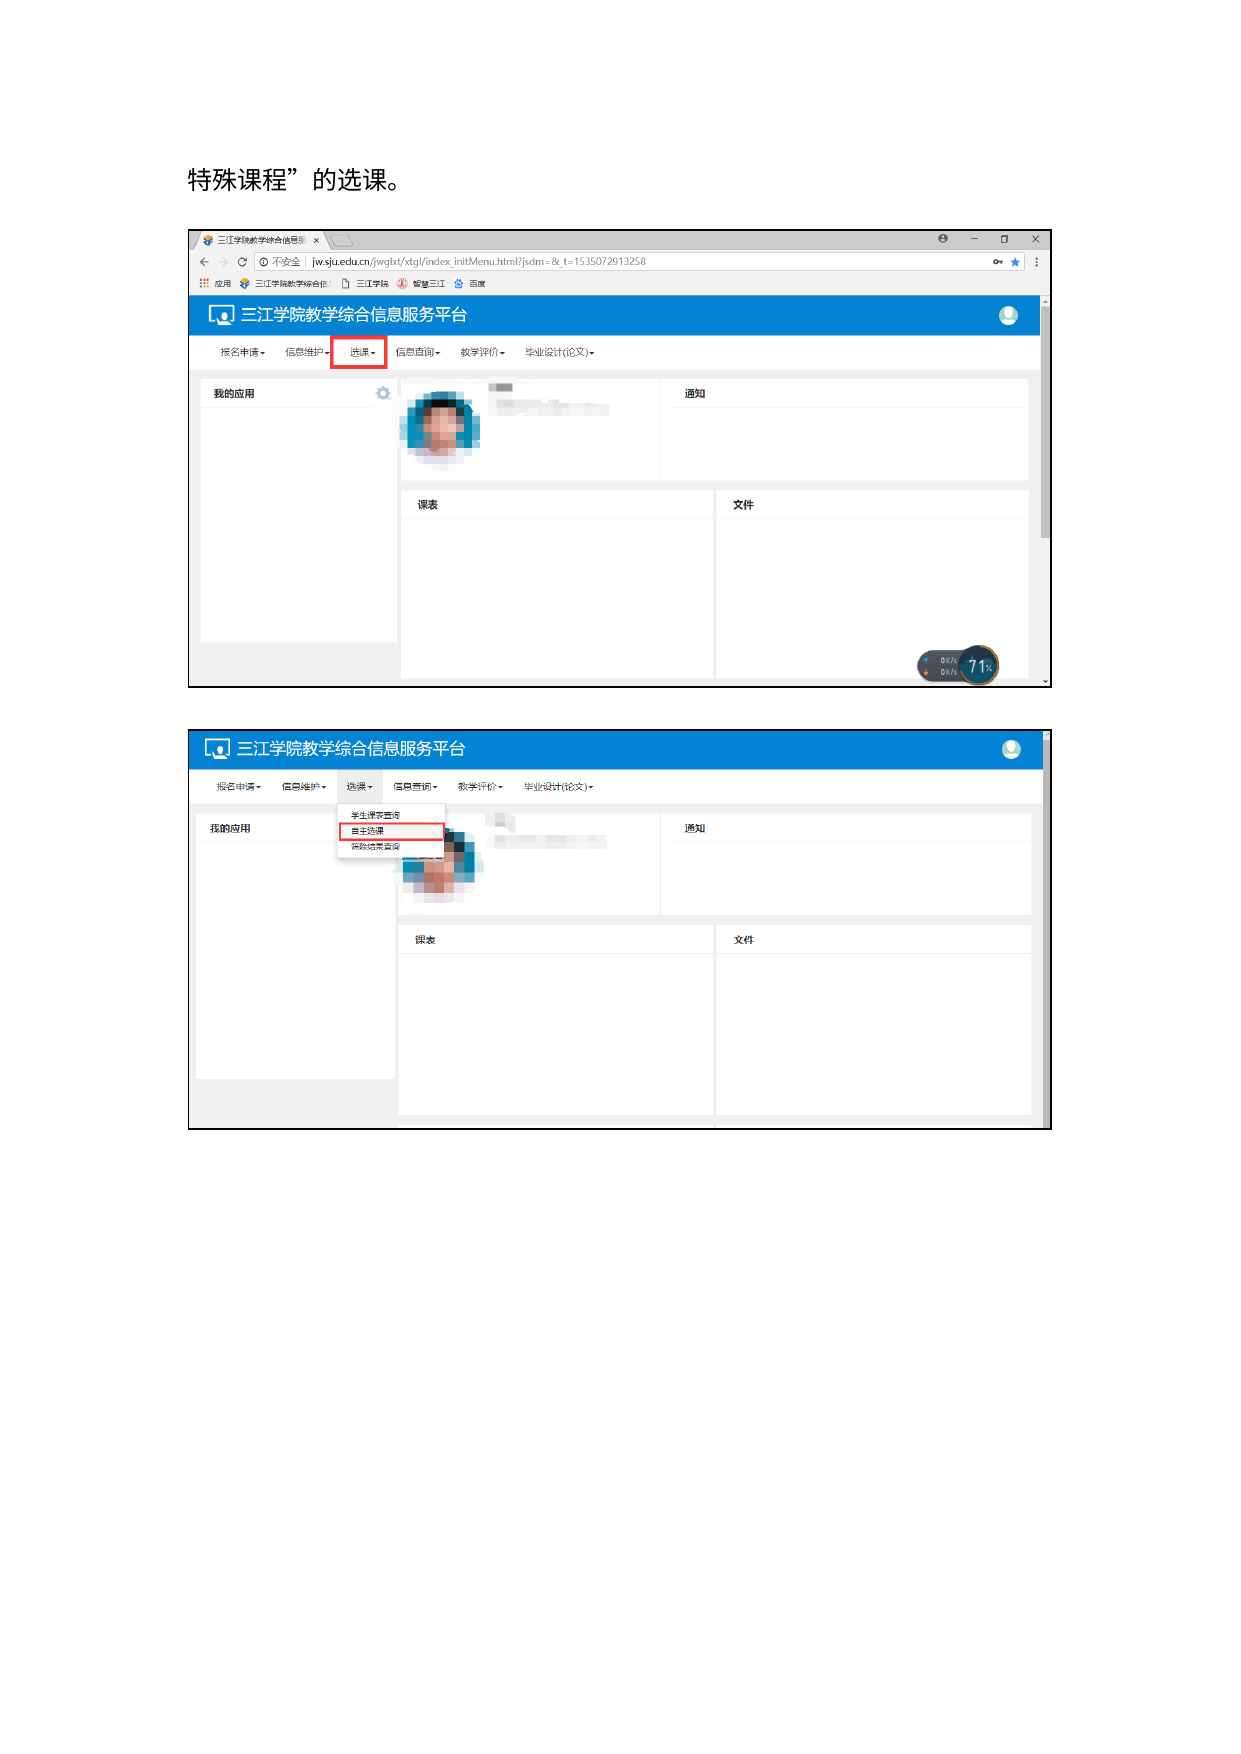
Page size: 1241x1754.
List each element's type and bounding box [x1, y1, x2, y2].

picture [189, 731, 1050, 1128]
text [187, 146, 1053, 211]
picture [189, 231, 1050, 686]
